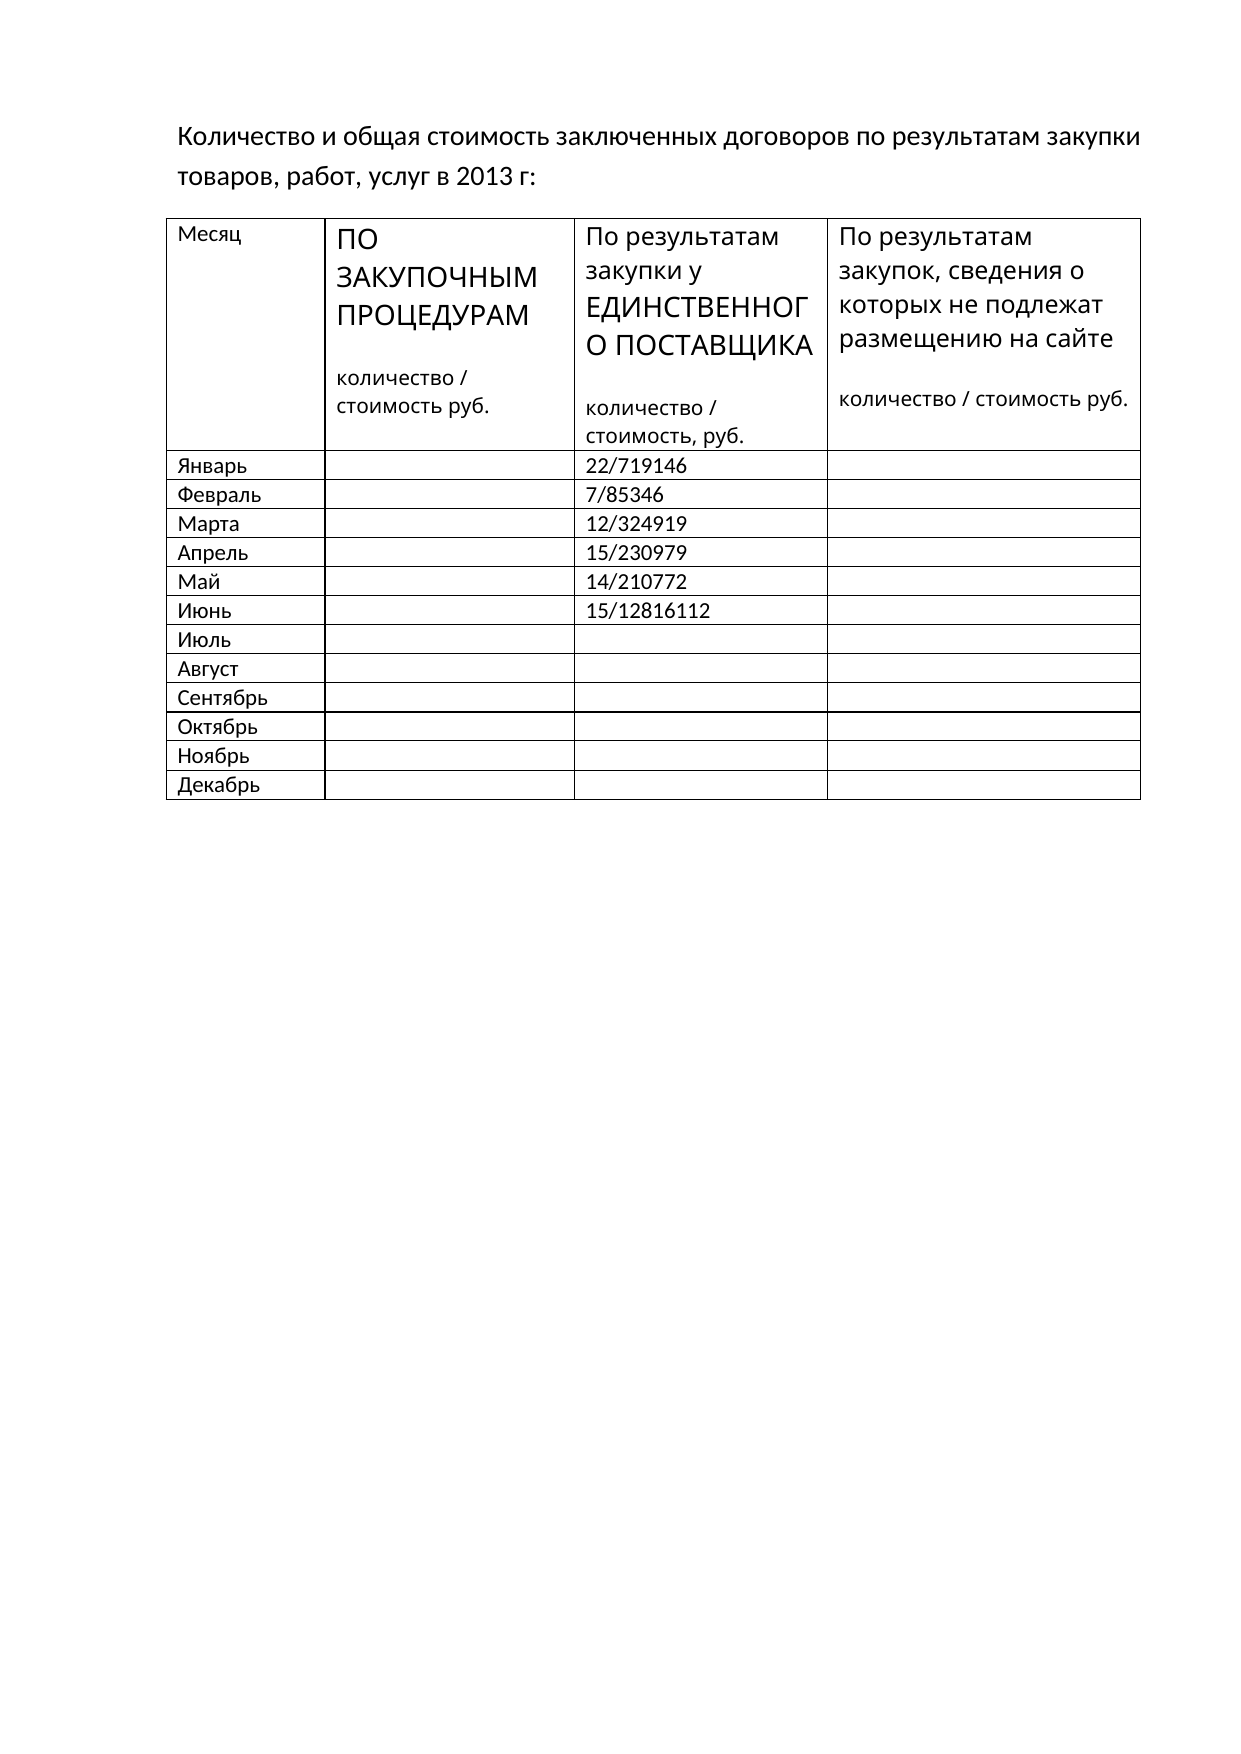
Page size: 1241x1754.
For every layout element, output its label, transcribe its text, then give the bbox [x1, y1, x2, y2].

table_cell 12/324919 [575, 509, 827, 537]
table_cell [828, 713, 1140, 740]
table_cell Марта [167, 509, 324, 537]
table_cell Декабрь [167, 771, 324, 798]
table_cell Октябрь [167, 713, 324, 740]
table_cell 22/719146 [575, 451, 827, 479]
table_cell [326, 596, 574, 624]
table_cell Апрель [167, 538, 324, 566]
table_cell [828, 596, 1140, 624]
table_cell 15/230979 [575, 538, 827, 566]
table_cell Февраль [167, 480, 324, 508]
table_cell [828, 654, 1140, 682]
table_cell 14/210772 [575, 567, 827, 595]
table_header По результатам закупок, сведения о которых не подлежат размещению на сайте количество / стоимость руб. [828, 219, 1140, 450]
table_cell Июнь [167, 596, 324, 624]
table_cell [326, 713, 574, 740]
table_cell [326, 654, 574, 682]
table_cell [828, 741, 1140, 769]
table_header ПО ЗАКУПОЧНЫМ ПРОЦЕДУРАМ количество / стоимость руб. [326, 219, 574, 450]
table_cell [326, 625, 574, 653]
table_cell [828, 538, 1140, 566]
table_cell Июль [167, 625, 324, 653]
table_cell [326, 538, 574, 566]
table_cell [828, 683, 1140, 711]
table_cell Январь [167, 451, 324, 479]
text Количество и общая стоимость заключенных договоров по результатам закупки товаров, работ, услуг в 2013 г: [177, 118, 1152, 192]
table_cell [326, 741, 574, 769]
table_header По результатам закупки у ЕДИНСТВЕННОГО ПОСТАВЩИКА количество / стоимость, руб. [575, 219, 827, 450]
table_cell [575, 654, 827, 682]
table_cell [828, 625, 1140, 653]
table_cell Август [167, 654, 324, 682]
table_cell [828, 480, 1140, 508]
table_cell [828, 509, 1140, 537]
table_cell [575, 625, 827, 653]
table_cell Ноябрь [167, 741, 324, 769]
table_cell [575, 713, 827, 740]
table_cell Сентябрь [167, 683, 324, 711]
table_cell [575, 741, 827, 769]
table_cell [326, 567, 574, 595]
table_cell 15/12816112 [575, 596, 827, 624]
table_cell [326, 509, 574, 537]
table_cell [326, 771, 574, 798]
table_cell [575, 683, 827, 711]
table_cell [828, 567, 1140, 595]
table_cell [326, 683, 574, 711]
table_cell [828, 451, 1140, 479]
table_cell [828, 771, 1140, 798]
table_cell [575, 771, 827, 798]
table_cell [326, 451, 574, 479]
table_cell 7/85346 [575, 480, 827, 508]
table_cell [326, 480, 574, 508]
table_cell Май [167, 567, 324, 595]
table_header Месяц [167, 219, 324, 450]
